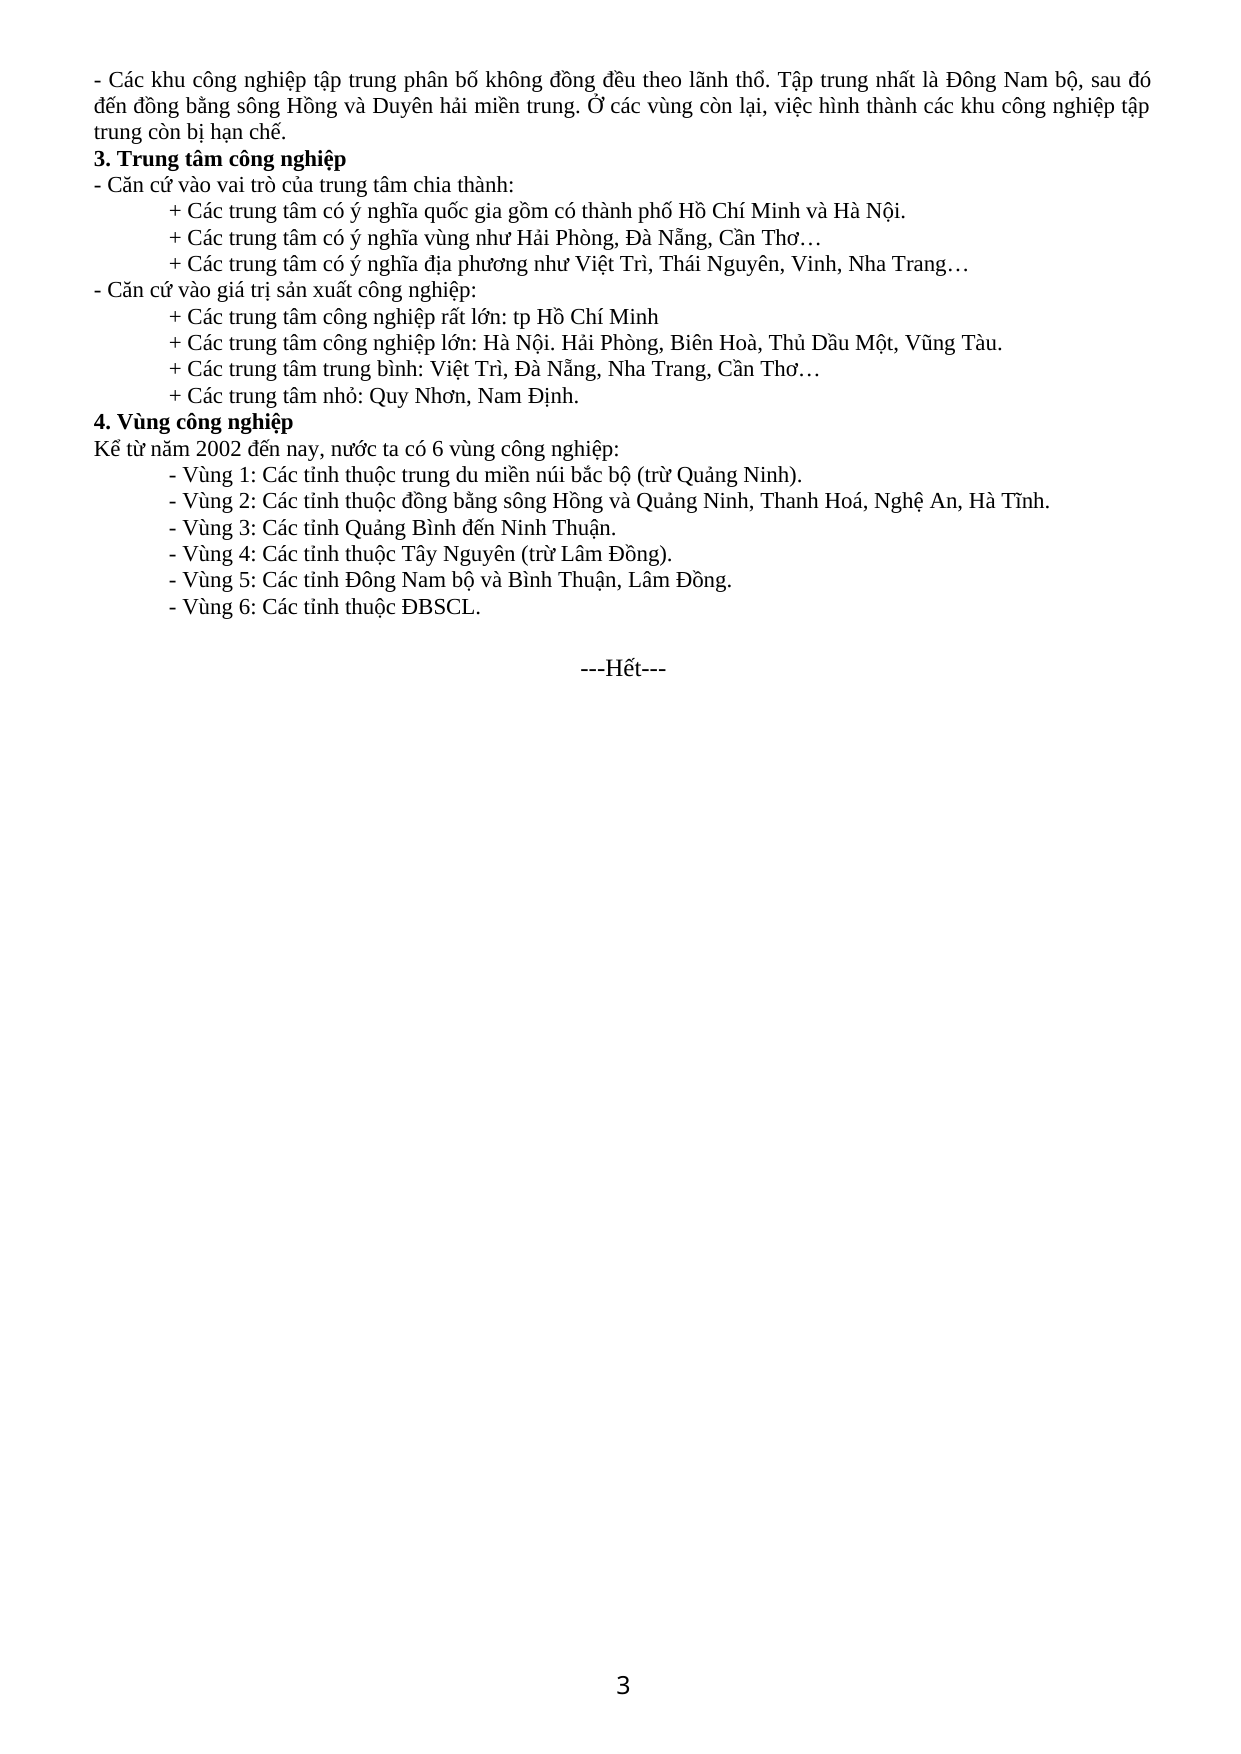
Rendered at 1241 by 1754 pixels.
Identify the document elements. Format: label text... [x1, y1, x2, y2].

text - Vùng 5: Các tỉnh Đông Nam bộ và Bình Thuận, Lâm Đồng. [94, 566, 1153, 593]
text + Các trung tâm công nghiệp lớn: Hà Nội. Hải Phòng, Biên Hoà, Thủ Dầu Một, Vũng Tàu. [94, 329, 1153, 356]
text - Vùng 1: Các tỉnh thuộc trung du miền núi bắc bộ (trừ Quảng Ninh). [94, 461, 1153, 487]
text - Vùng 4: Các tỉnh thuộc Tây Nguyên (trừ Lâm Đồng). [94, 540, 1153, 566]
text ---Hết--- [94, 653, 1153, 682]
text - Vùng 2: Các tỉnh thuộc đồng bằng sông Hồng và Quảng Ninh, Thanh Hoá, Nghệ An, Hà Tĩnh. [94, 487, 1153, 514]
text 4. Vùng công nghiệp [94, 408, 1153, 434]
text 3. Trung tâm công nghiệp [94, 145, 1153, 171]
text - Căn cứ vào vai trò của trung tâm chia thành: [94, 171, 1153, 197]
text + Các trung tâm có ý nghĩa địa phương như Việt Trì, Thái Nguyên, Vinh, Nha Trang… [94, 250, 1153, 276]
text - Vùng 6: Các tỉnh thuộc ĐBSCL. [94, 593, 1153, 619]
text + Các trung tâm công nghiệp rất lớn: tp Hồ Chí Minh [94, 303, 1153, 329]
text - Vùng 3: Các tỉnh Quảng Bình đến Ninh Thuận. [94, 514, 1153, 540]
text + Các trung tâm trung bình: Việt Trì, Đà Nẵng, Nha Trang, Cần Thơ… [94, 356, 1153, 382]
text - Căn cứ vào giá trị sản xuất công nghiệp: [94, 276, 1153, 303]
text + Các trung tâm có ý nghĩa quốc gia gồm có thành phố Hồ Chí Minh và Hà Nội. [94, 197, 1153, 224]
text - Các khu công nghiệp tập trung phân bố không đồng đều theo lãnh thổ. Tập trung nhất là Đông Nam bộ, sau đó đến đồng bằng sông Hồng và Duyên hải miền trung. Ở các vùng còn lại, việc hình thành các khu công nghiệp tập trung còn bị hạn chế. [94, 66, 1153, 145]
text + Các trung tâm nhỏ: Quy Nhơn, Nam Định. [94, 382, 1153, 408]
text Kể từ năm 2002 đến nay, nước ta có 6 vùng công nghiệp: [94, 434, 1153, 461]
text + Các trung tâm có ý nghĩa vùng như Hải Phòng, Đà Nẵng, Cần Thơ… [94, 224, 1153, 250]
